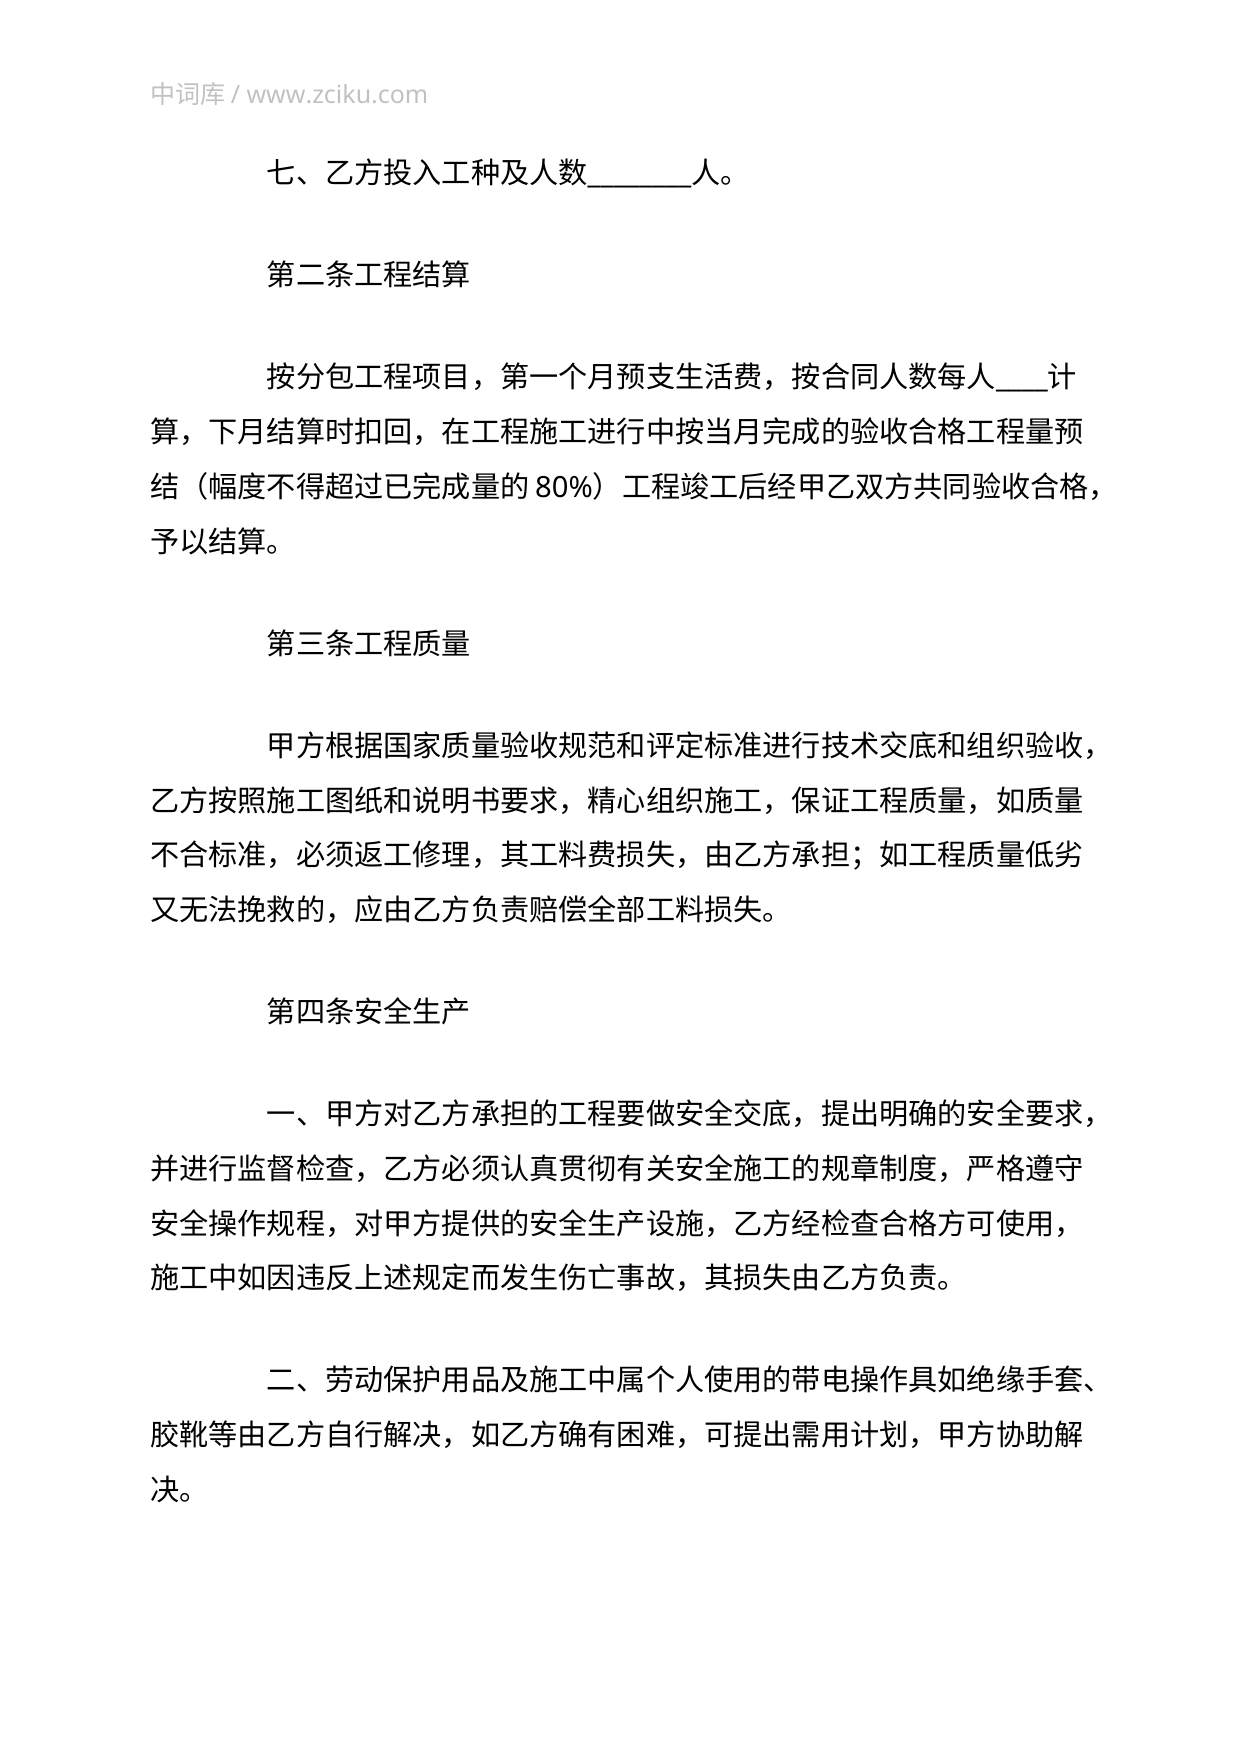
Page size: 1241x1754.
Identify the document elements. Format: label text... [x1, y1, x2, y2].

text 第二条工程结算 [150, 252, 1090, 294]
text 第四条安全生产 [150, 989, 1090, 1031]
text 甲方根据国家质量验收规范和评定标准进行技术交底和组织验收，乙方按照施工图纸和说明书要求，精心组织施工，保证工程质量，如质量不合标准，必须返工修理，其工料费损失，由乙方承担；如工程质量低劣又无法挽救的，应由乙方负责赔偿全部工料损失。 [150, 722, 1090, 929]
text 第三条工程质量 [150, 620, 1090, 663]
text 按分包工程项目，第一个月预支生活费，按合同人数每人____计算，下月结算时扣回，在工程施工进行中按当月完成的验收合格工程量预结（幅度不得超过已完成量的80%）工程竣工后经甲乙双方共同验收合格，予以结算。 [150, 354, 1090, 561]
text 七、乙方投入工种及人数________人。 [150, 150, 1090, 192]
text 一、甲方对乙方承担的工程要做安全交底，提出明确的安全要求，并进行监督检查，乙方必须认真贯彻有关安全施工的规章制度，严格遵守安全操作规程，对甲方提供的安全生产设施，乙方经检查合格方可使用，施工中如因违反上述规定而发生伤亡事故，其损失由乙方负责。 [150, 1090, 1090, 1297]
text 二、劳动保护用品及施工中属个人使用的带电操作具如绝缘手套、胶靴等由乙方自行解决，如乙方确有困难，可提出需用计划，甲方协助解决。 [150, 1357, 1090, 1509]
